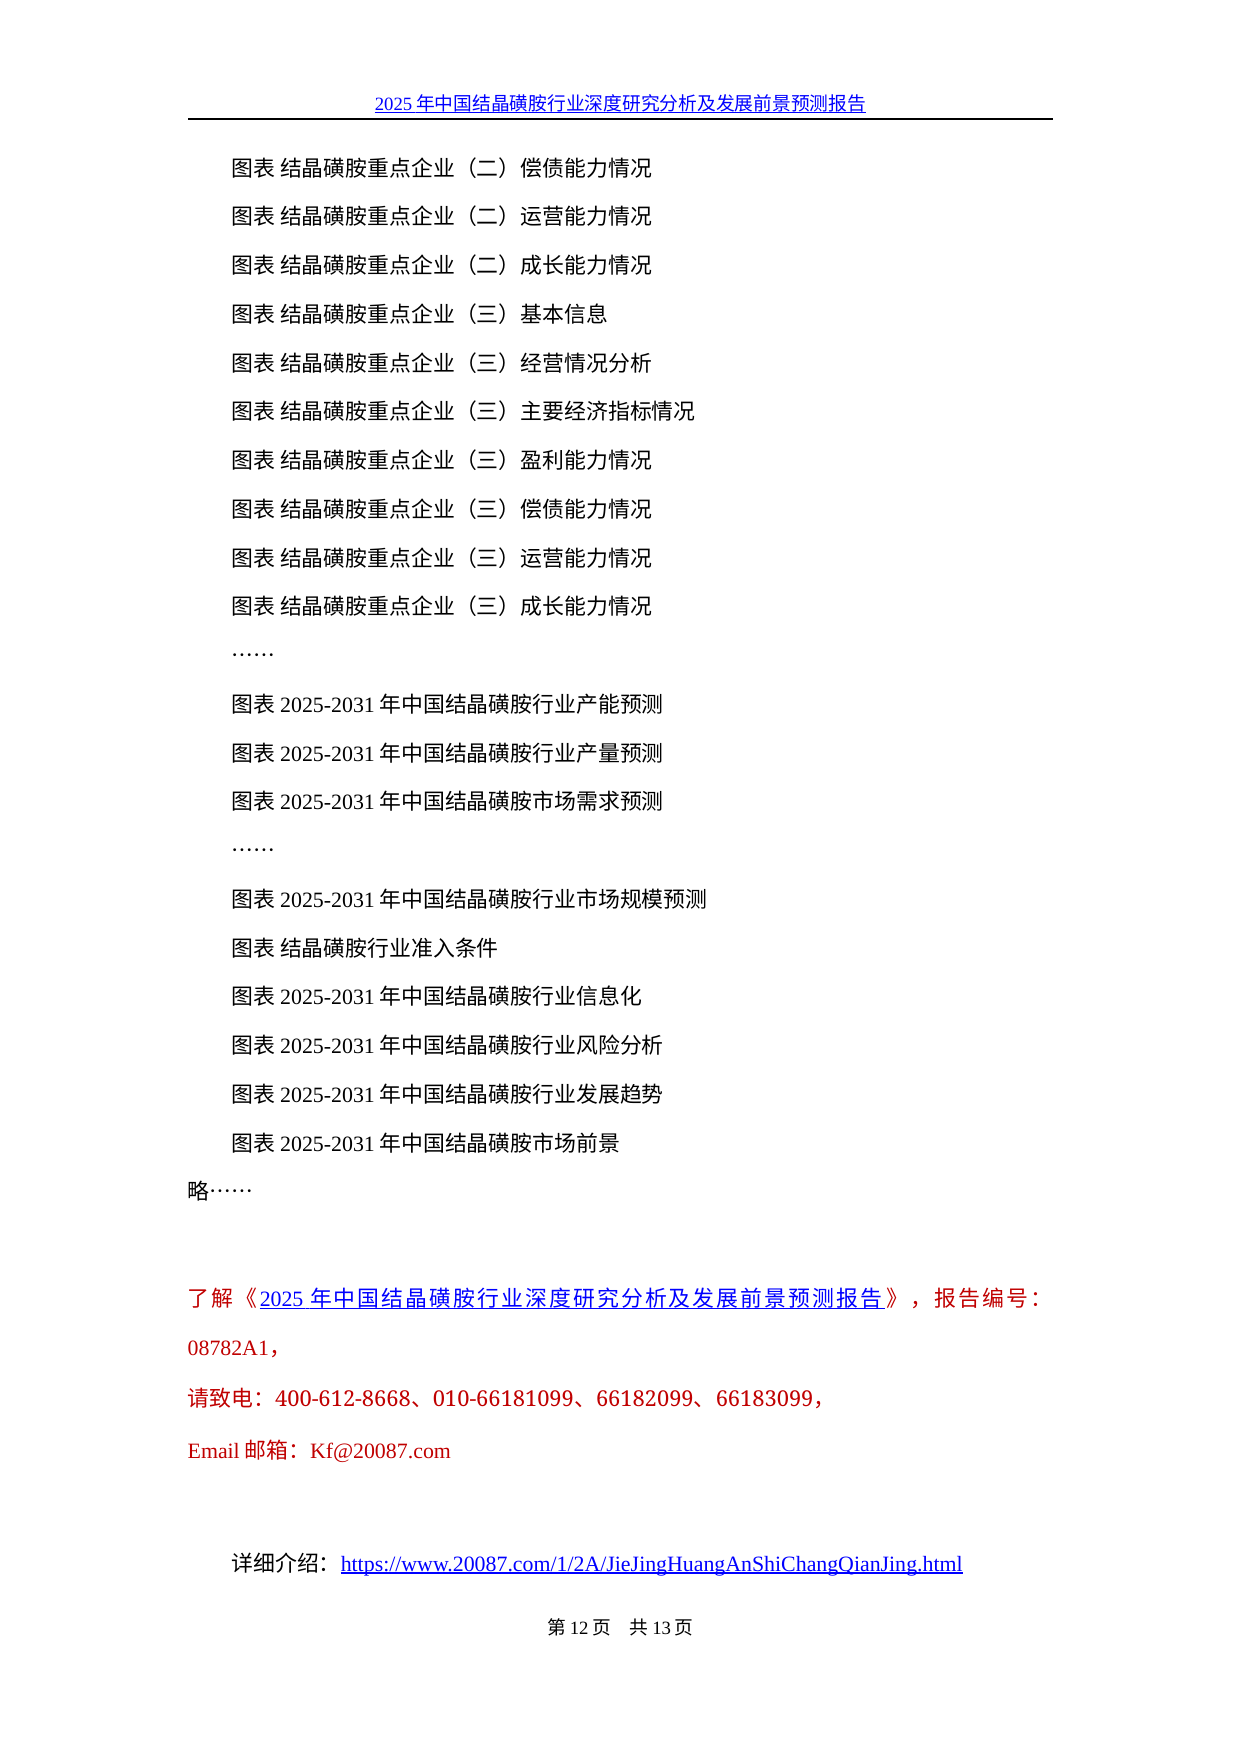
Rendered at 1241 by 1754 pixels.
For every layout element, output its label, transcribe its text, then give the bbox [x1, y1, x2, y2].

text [187, 150, 1053, 1206]
text 请致电：400-612-8668、010-66181099、66182099、66183099， [187, 1381, 1053, 1413]
text Email邮箱：Kf@20087.com [187, 1432, 1053, 1465]
text 了解《2025年中国结晶磺胺行业深度研究分析及发展前景预测报告》，报告编号：08782A1， [187, 1280, 1053, 1362]
text 详细介绍：https://www.20087.com/1/2A/JieJingHuangAnShiChangQianJing.html [187, 1545, 1053, 1578]
